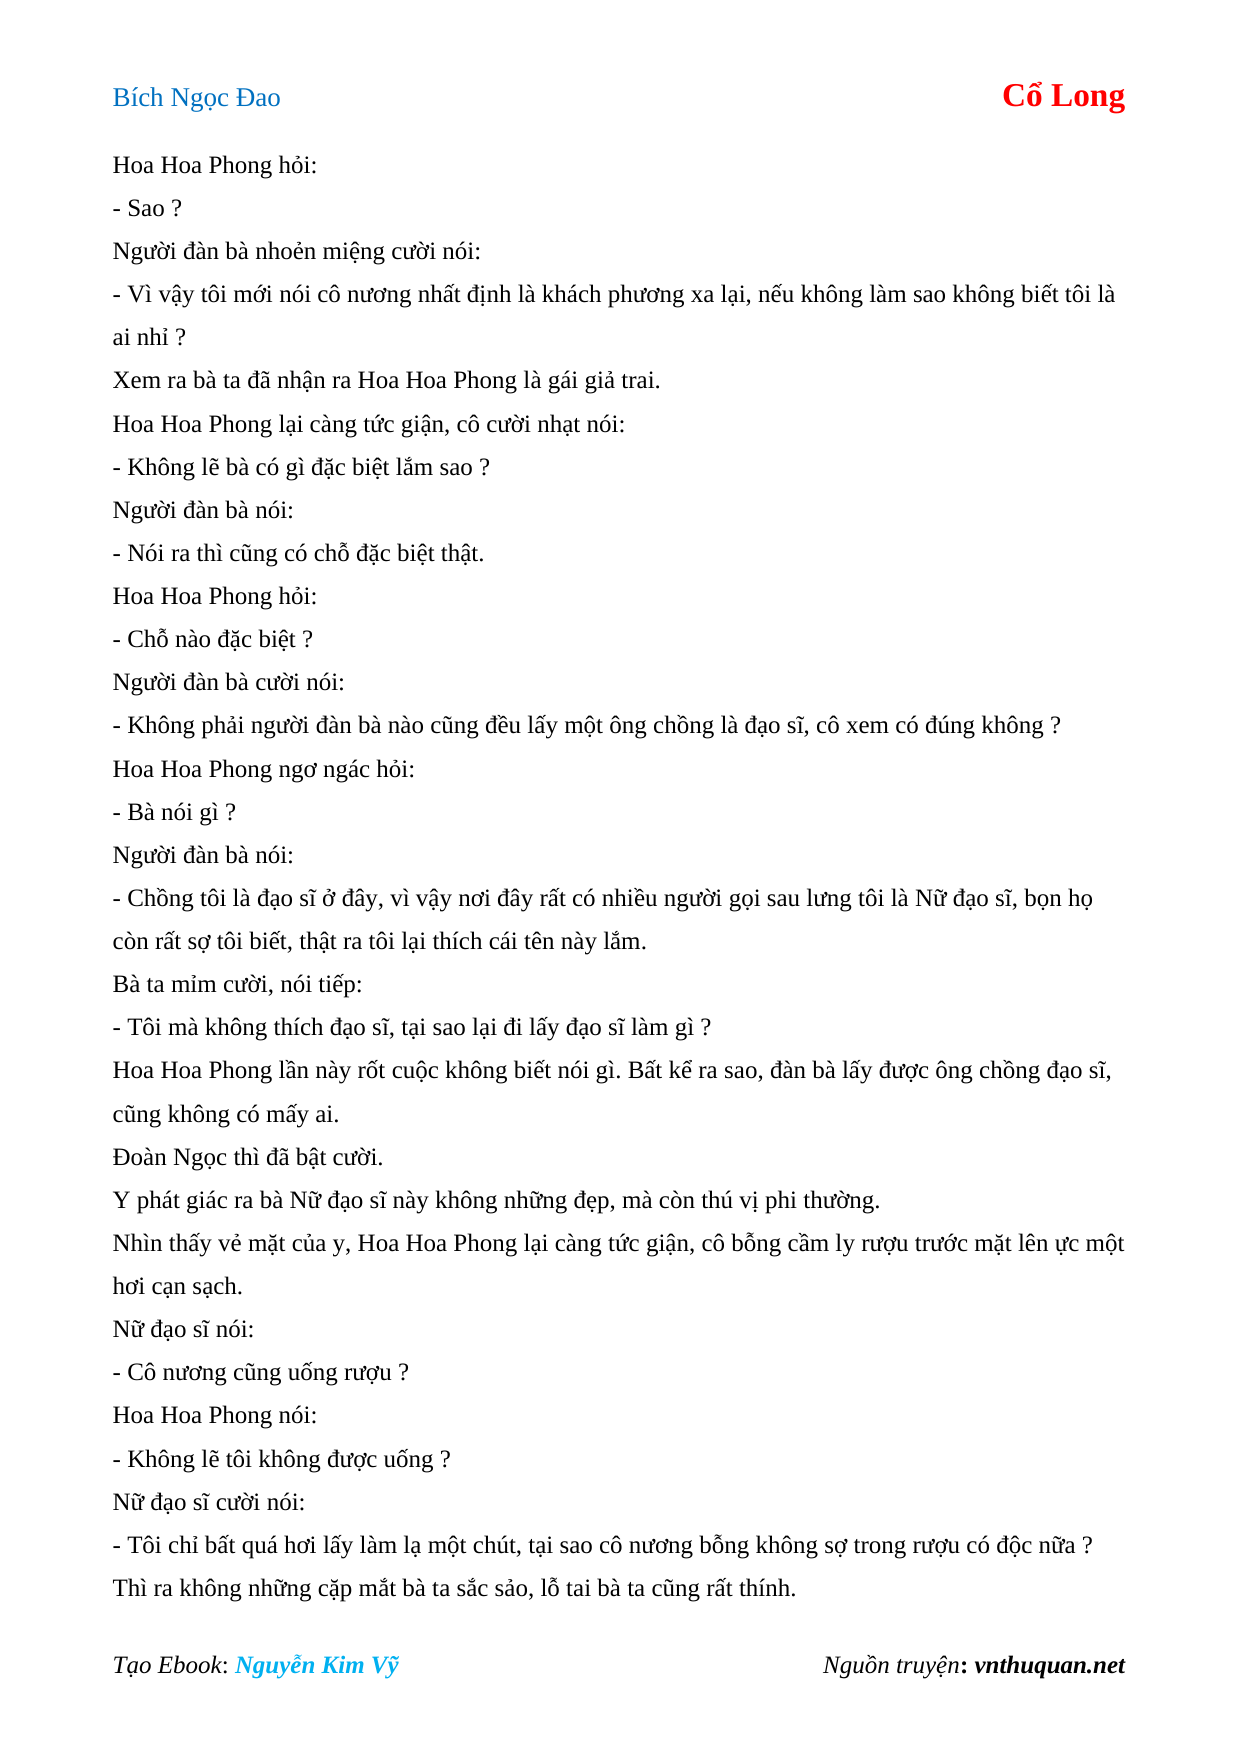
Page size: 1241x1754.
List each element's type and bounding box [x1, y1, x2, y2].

text [112, 150, 1128, 1602]
